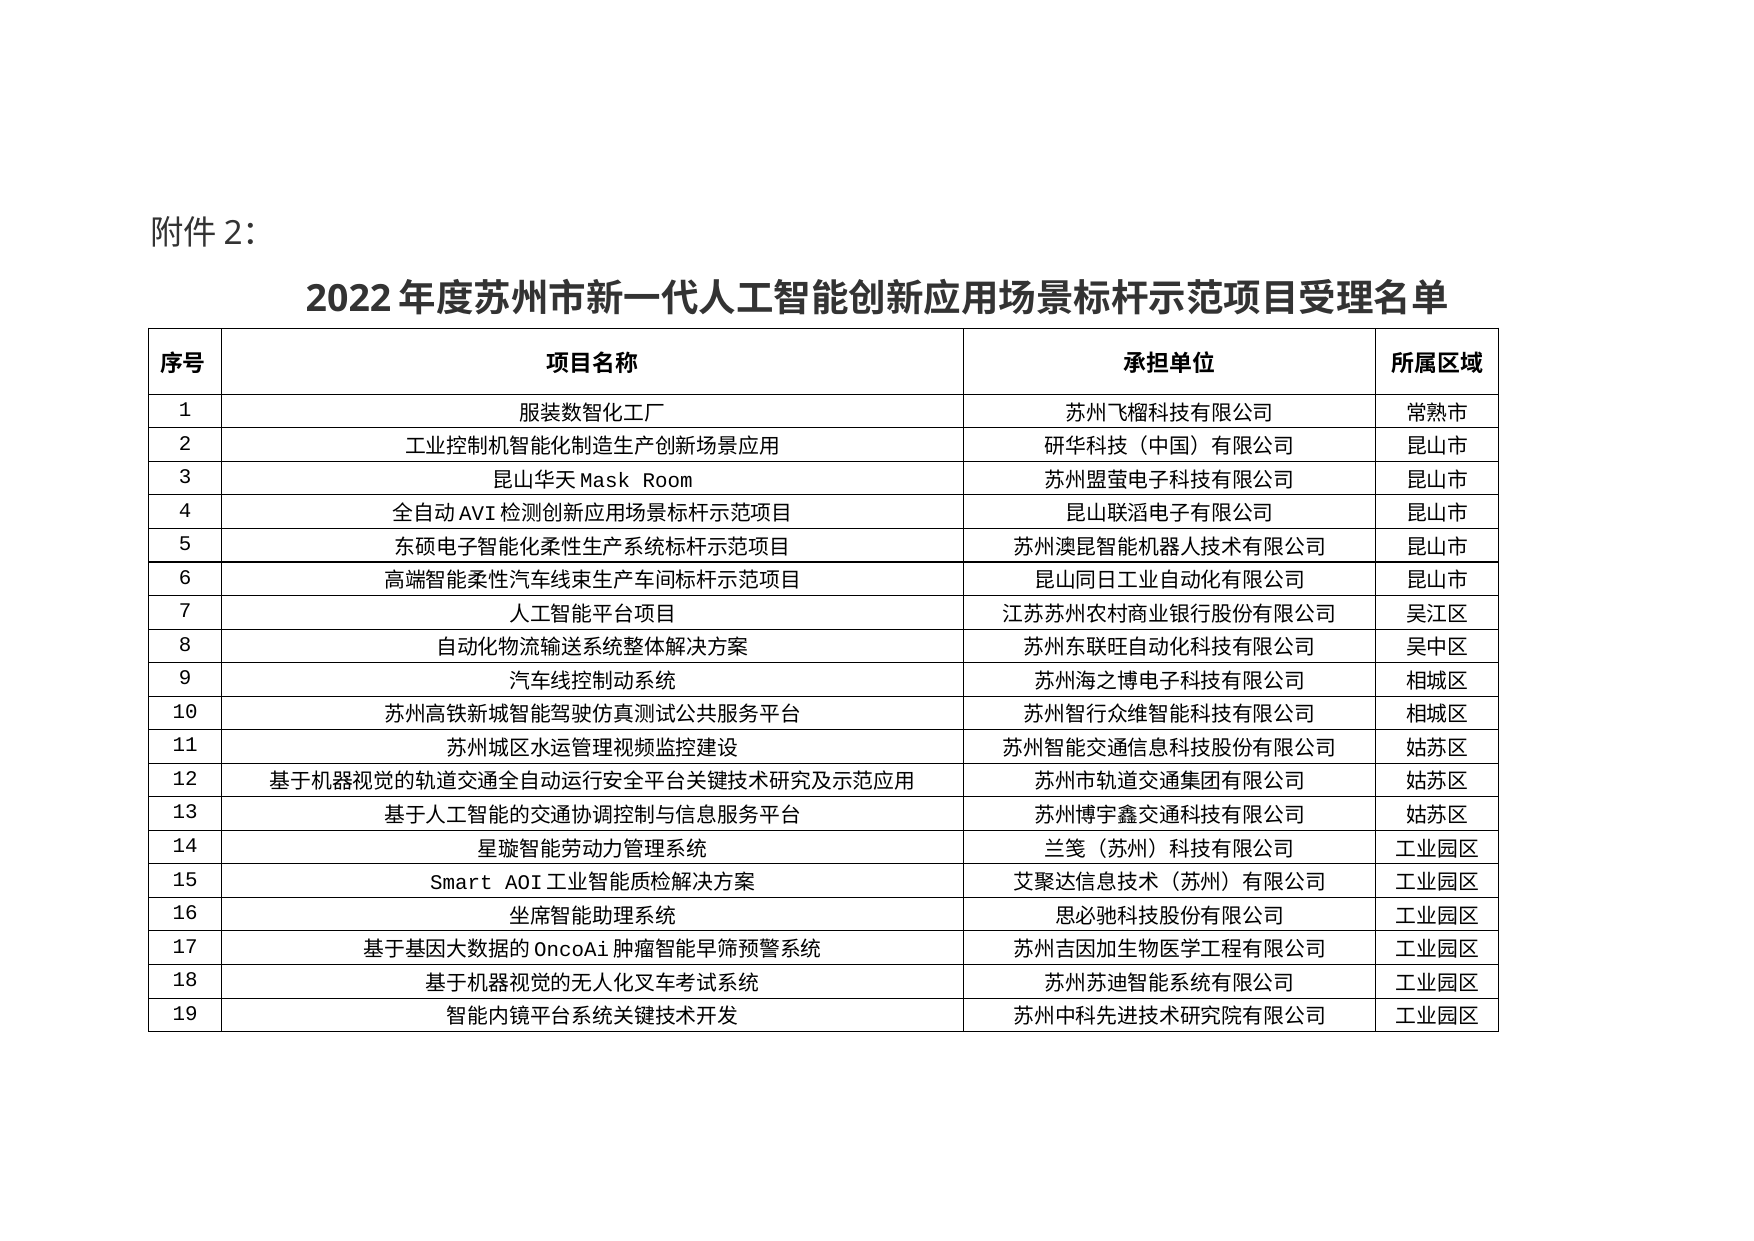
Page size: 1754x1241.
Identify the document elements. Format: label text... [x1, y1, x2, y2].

table_cell 艾聚达信息技术（苏州）有限公司 [964, 864, 1375, 897]
table_cell 坐席智能助理系统 [222, 898, 963, 930]
table_cell 姑苏区 [1376, 730, 1498, 763]
table_cell 苏州中科先进技术研究院有限公司 [964, 999, 1375, 1031]
table_cell 14 [149, 831, 221, 863]
table_cell 昆山市 [1376, 529, 1498, 561]
table_cell 苏州澳昆智能机器人技术有限公司 [964, 529, 1375, 561]
table_cell 工业园区 [1376, 864, 1498, 897]
table_cell 13 [149, 797, 221, 830]
table_cell 工业园区 [1376, 965, 1498, 997]
table_cell 东硕电子智能化柔性生产系统标杆示范项目 [222, 529, 963, 561]
table_cell 工业园区 [1376, 931, 1498, 964]
table_cell 苏州吉因加生物医学工程有限公司 [964, 931, 1375, 964]
table_cell 相城区 [1376, 663, 1498, 696]
table_cell 16 [149, 898, 221, 930]
table_cell 1 [149, 395, 221, 427]
table_cell 基于机器视觉的无人化叉车考试系统 [222, 965, 963, 997]
table_cell 昆山市 [1376, 495, 1498, 528]
table_cell 基于人工智能的交通协调控制与信息服务平台 [222, 797, 963, 830]
table_cell 19 [149, 999, 221, 1031]
table_cell 17 [149, 931, 221, 964]
table_header 所属区域 [1376, 329, 1498, 394]
table_cell 苏州东联旺自动化科技有限公司 [964, 630, 1375, 662]
table_cell 姑苏区 [1376, 797, 1498, 830]
table_cell 昆山同日工业自动化有限公司 [964, 563, 1375, 595]
table_cell 苏州飞榴科技有限公司 [964, 395, 1375, 427]
table_cell 全自动AVI检测创新应用场景标杆示范项目 [222, 495, 963, 528]
table_cell 苏州市轨道交通集团有限公司 [964, 764, 1375, 796]
table_cell 3 [149, 462, 221, 494]
table_cell 人工智能平台项目 [222, 596, 963, 628]
table_header 序号 [149, 329, 221, 394]
table_cell 苏州海之博电子科技有限公司 [964, 663, 1375, 696]
table_cell 昆山市 [1376, 563, 1498, 595]
table_cell 研华科技（中国）有限公司 [964, 428, 1375, 461]
table_cell 工业园区 [1376, 831, 1498, 863]
table_cell 常熟市 [1376, 395, 1498, 427]
table_cell 7 [149, 596, 221, 628]
table_cell 昆山华天Mask Room [222, 462, 963, 494]
table_cell 基于基因大数据的OncoAi肿瘤智能早筛预警系统 [222, 931, 963, 964]
table_cell 高端智能柔性汽车线束生产车间标杆示范项目 [222, 563, 963, 595]
table_cell 苏州城区水运管理视频监控建设 [222, 730, 963, 763]
table_cell 昆山市 [1376, 462, 1498, 494]
table_cell 苏州博宇鑫交通科技有限公司 [964, 797, 1375, 830]
table_cell 8 [149, 630, 221, 662]
table_header 项目名称 [222, 329, 963, 394]
table_cell 吴中区 [1376, 630, 1498, 662]
table_cell 18 [149, 965, 221, 997]
table_cell 相城区 [1376, 697, 1498, 729]
table_cell 15 [149, 864, 221, 897]
table_cell 4 [149, 495, 221, 528]
table_cell 工业控制机智能化制造生产创新场景应用 [222, 428, 963, 461]
table_cell 10 [149, 697, 221, 729]
table_cell 11 [149, 730, 221, 763]
table_cell 工业园区 [1376, 999, 1498, 1031]
table_cell 6 [149, 563, 221, 595]
table_cell 汽车线控制动系统 [222, 663, 963, 696]
table_cell 江苏苏州农村商业银行股份有限公司 [964, 596, 1375, 628]
table_cell 姑苏区 [1376, 764, 1498, 796]
table_cell 9 [149, 663, 221, 696]
table_cell 思必驰科技股份有限公司 [964, 898, 1375, 930]
table_cell 2 [149, 428, 221, 461]
table_cell 兰笺（苏州）科技有限公司 [964, 831, 1375, 863]
table_cell 基于机器视觉的轨道交通全自动运行安全平台关键技术研究及示范应用 [222, 764, 963, 796]
table_cell 12 [149, 764, 221, 796]
table_cell 苏州智能交通信息科技股份有限公司 [964, 730, 1375, 763]
table_header 承担单位 [964, 329, 1375, 394]
table_cell 服装数智化工厂 [222, 395, 963, 427]
table_cell 自动化物流输送系统整体解决方案 [222, 630, 963, 662]
table_cell 昆山市 [1376, 428, 1498, 461]
table_cell 星璇智能劳动力管理系统 [222, 831, 963, 863]
table_cell 昆山联滔电子有限公司 [964, 495, 1375, 528]
text 附件2： [150, 198, 1604, 263]
table_cell 苏州智行众维智能科技有限公司 [964, 697, 1375, 729]
table_cell 苏州苏迪智能系统有限公司 [964, 965, 1375, 997]
text 2022年度苏州市新一代人工智能创新应用场景标杆示范项目受理名单 [150, 263, 1604, 328]
table_cell 智能内镜平台系统关键技术开发 [222, 999, 963, 1031]
table_cell 苏州高铁新城智能驾驶仿真测试公共服务平台 [222, 697, 963, 729]
table_cell 5 [149, 529, 221, 561]
table_cell 苏州盟萤电子科技有限公司 [964, 462, 1375, 494]
table_cell 吴江区 [1376, 596, 1498, 628]
table_cell 工业园区 [1376, 898, 1498, 930]
table_cell Smart AOI工业智能质检解决方案 [222, 864, 963, 897]
